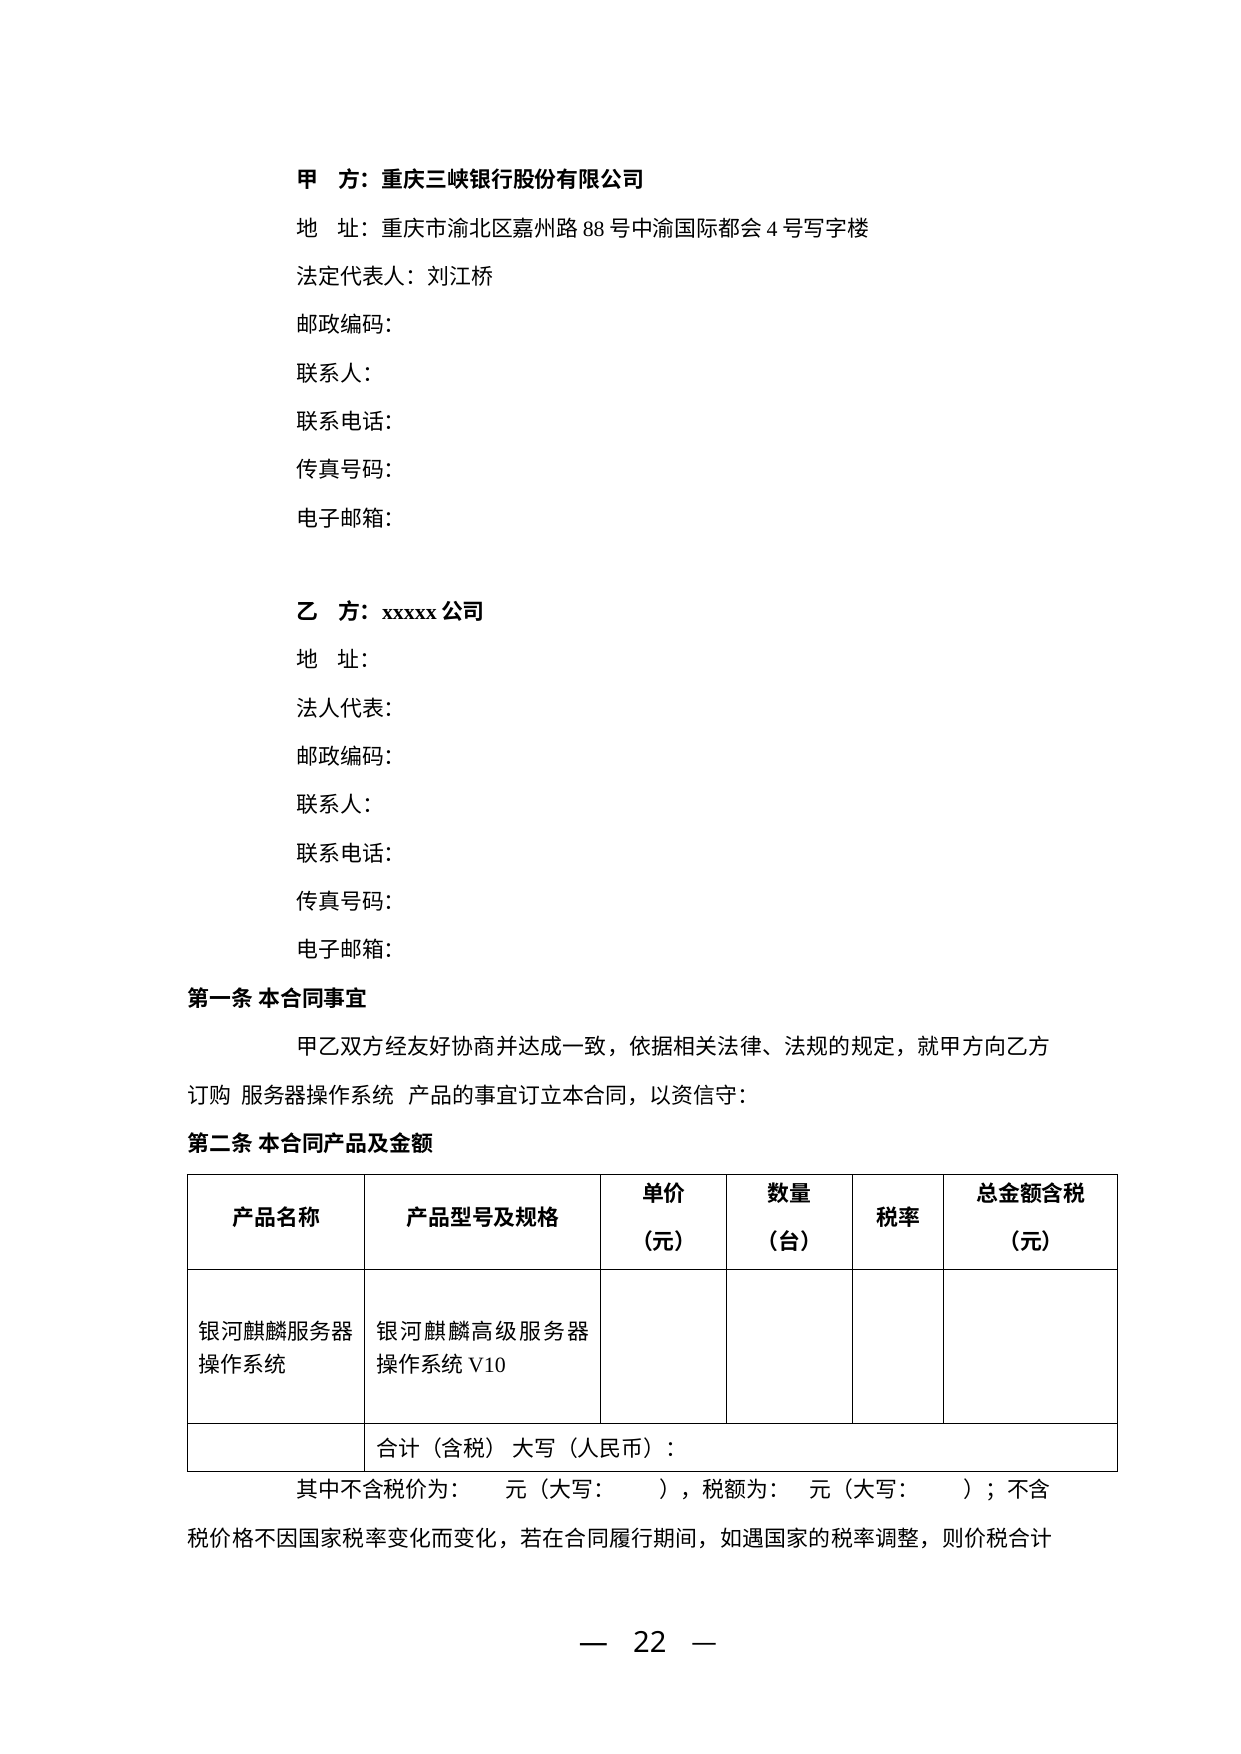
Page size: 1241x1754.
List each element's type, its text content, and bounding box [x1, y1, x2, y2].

text 传真号码： [187, 884, 1053, 916]
text 甲 方：重庆三峡银行股份有限公司 [187, 162, 1053, 194]
table_cell [944, 1270, 1117, 1423]
table_header 产品型号及规格 [365, 1175, 600, 1269]
table_header 税率 [853, 1175, 943, 1269]
table_cell [188, 1424, 364, 1471]
text 乙 方：xxxxx公司 [187, 594, 1053, 626]
table_cell 合计（含税） 大写（人民币）： [365, 1424, 1117, 1471]
text 传真号码： [187, 452, 1053, 484]
text 邮政编码： [187, 739, 1053, 771]
text 联系人： [187, 787, 1053, 819]
table_header 数量（台） [727, 1175, 852, 1269]
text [187, 1472, 1053, 1553]
table_cell 银河麒麟高级服务器操作系统V10 [365, 1270, 600, 1423]
table_cell 银河麒麟服务器操作系统 [188, 1270, 364, 1423]
table_cell [601, 1270, 726, 1423]
text 甲乙双方经友好协商并达成一致，依据相关法律、法规的规定，就甲方向乙方订购 服务器操作系统 产品的事宜订立本合同，以资信守： [187, 1029, 1053, 1110]
table_header 总金额含税（元） [944, 1175, 1117, 1269]
table_header 单价（元） [601, 1175, 726, 1269]
text 电子邮箱： [187, 500, 1053, 533]
text 联系电话： [187, 404, 1053, 436]
text 法人代表： [187, 690, 1053, 723]
text 电子邮箱： [187, 932, 1053, 964]
table_header 产品名称 [188, 1175, 364, 1269]
text 联系人： [187, 355, 1053, 388]
text 地 址： [187, 642, 1053, 674]
text 联系电话： [187, 835, 1053, 868]
text 邮政编码： [187, 307, 1053, 339]
text 地 址：重庆市渝北区嘉州路88号中渝国际都会4号写字楼 [187, 210, 1053, 243]
text 第二条 本合同产品及金额 [187, 1126, 1053, 1158]
text 第一条 本合同事宜 [187, 980, 1053, 1013]
table_cell [727, 1270, 852, 1423]
table_cell [853, 1270, 943, 1423]
text 法定代表人：刘江桥 [187, 259, 1053, 291]
